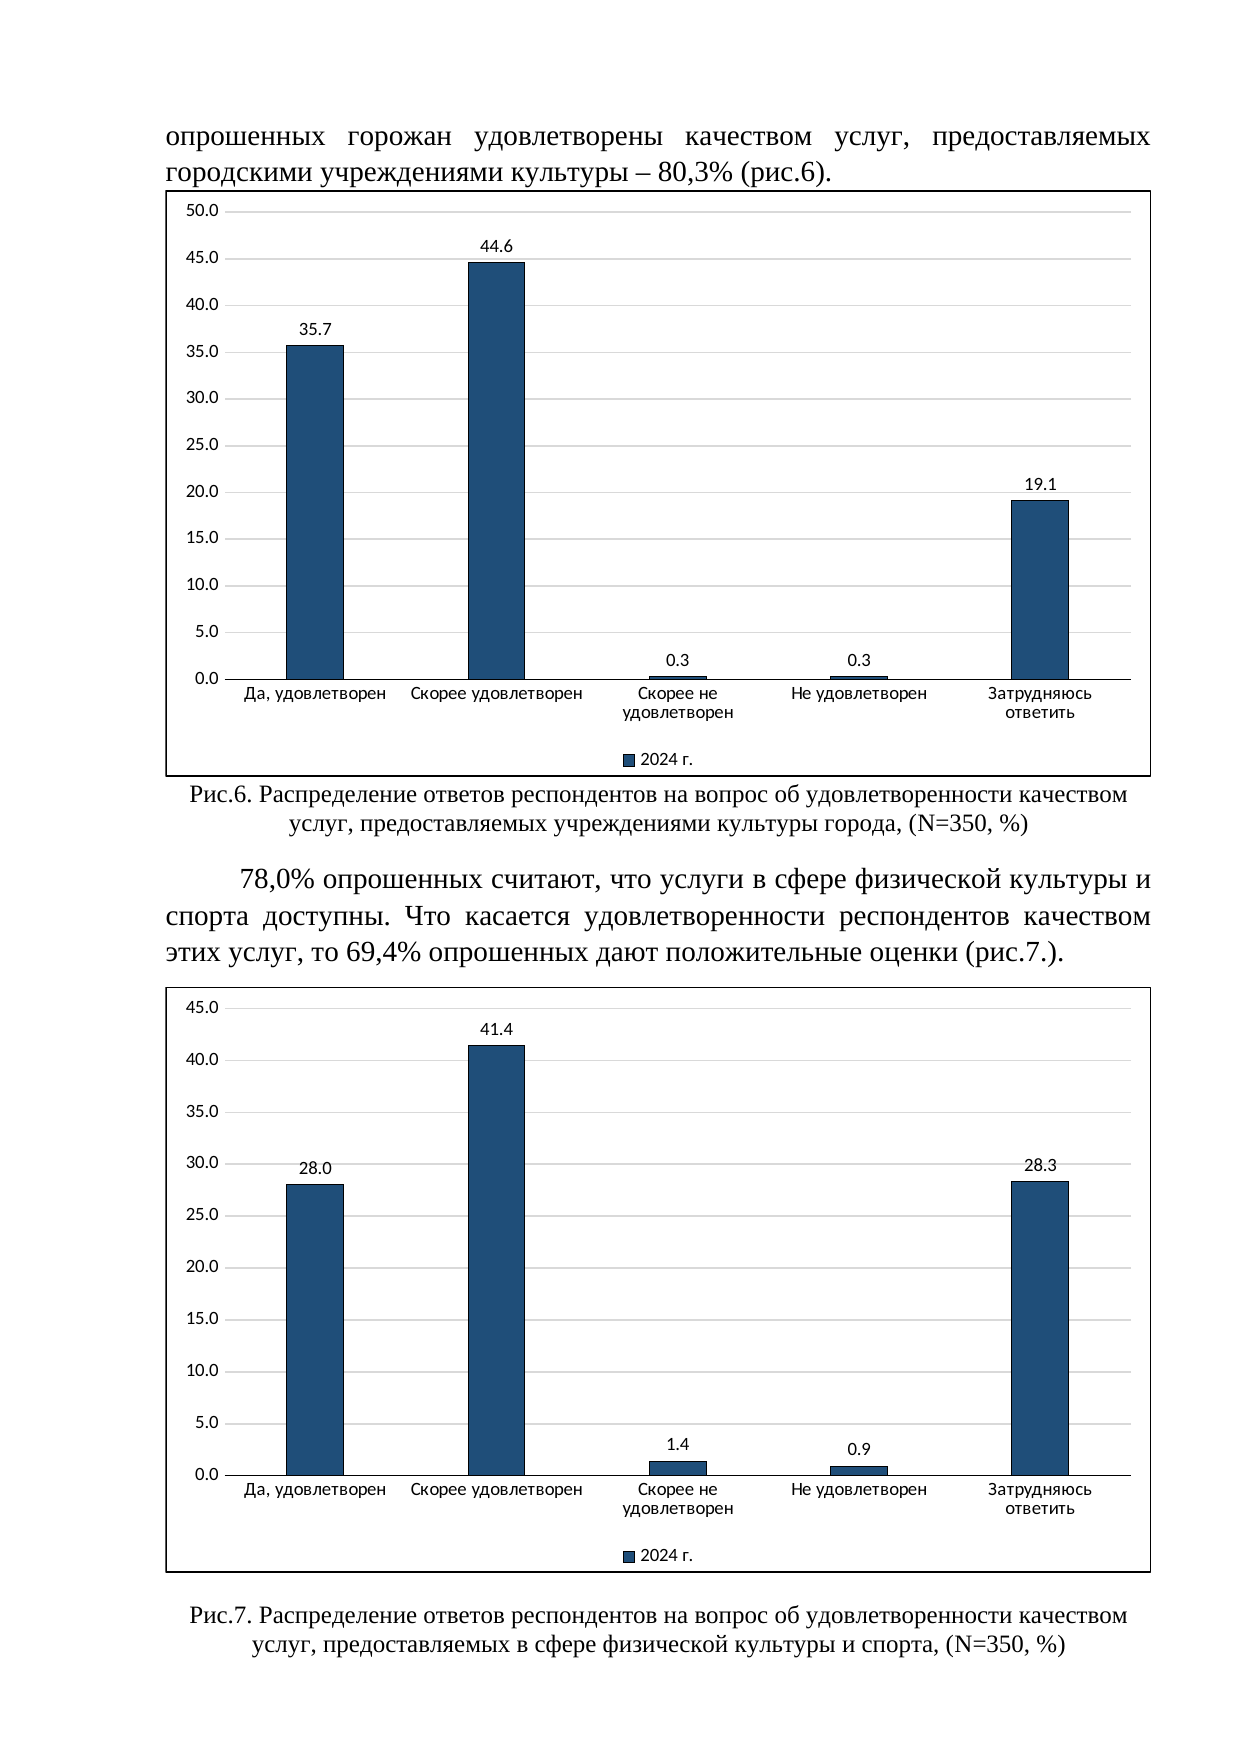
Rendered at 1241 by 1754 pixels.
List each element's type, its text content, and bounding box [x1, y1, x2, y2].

text 78,0% опрошенных считают, что услуги в сфере физической культуры и спорта доступны. Что касается удовлетворенности респондентов качеством этих услуг, то 69,4% опрошенных дают положительные оценки (рис.7.). [165, 862, 1152, 967]
text Рис.7. Распределение ответов респондентов на вопрос об удовлетворенности качеством услуг, предоставляемых в сфере физической культуры и спорта, (N=350, %) [165, 1600, 1152, 1658]
text Рис.6. Распределение ответов респондентов на вопрос об удовлетворенности качеством услуг, предоставляемых учреждениями культуры города, (N=350, %) [165, 779, 1152, 837]
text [165, 118, 1152, 188]
